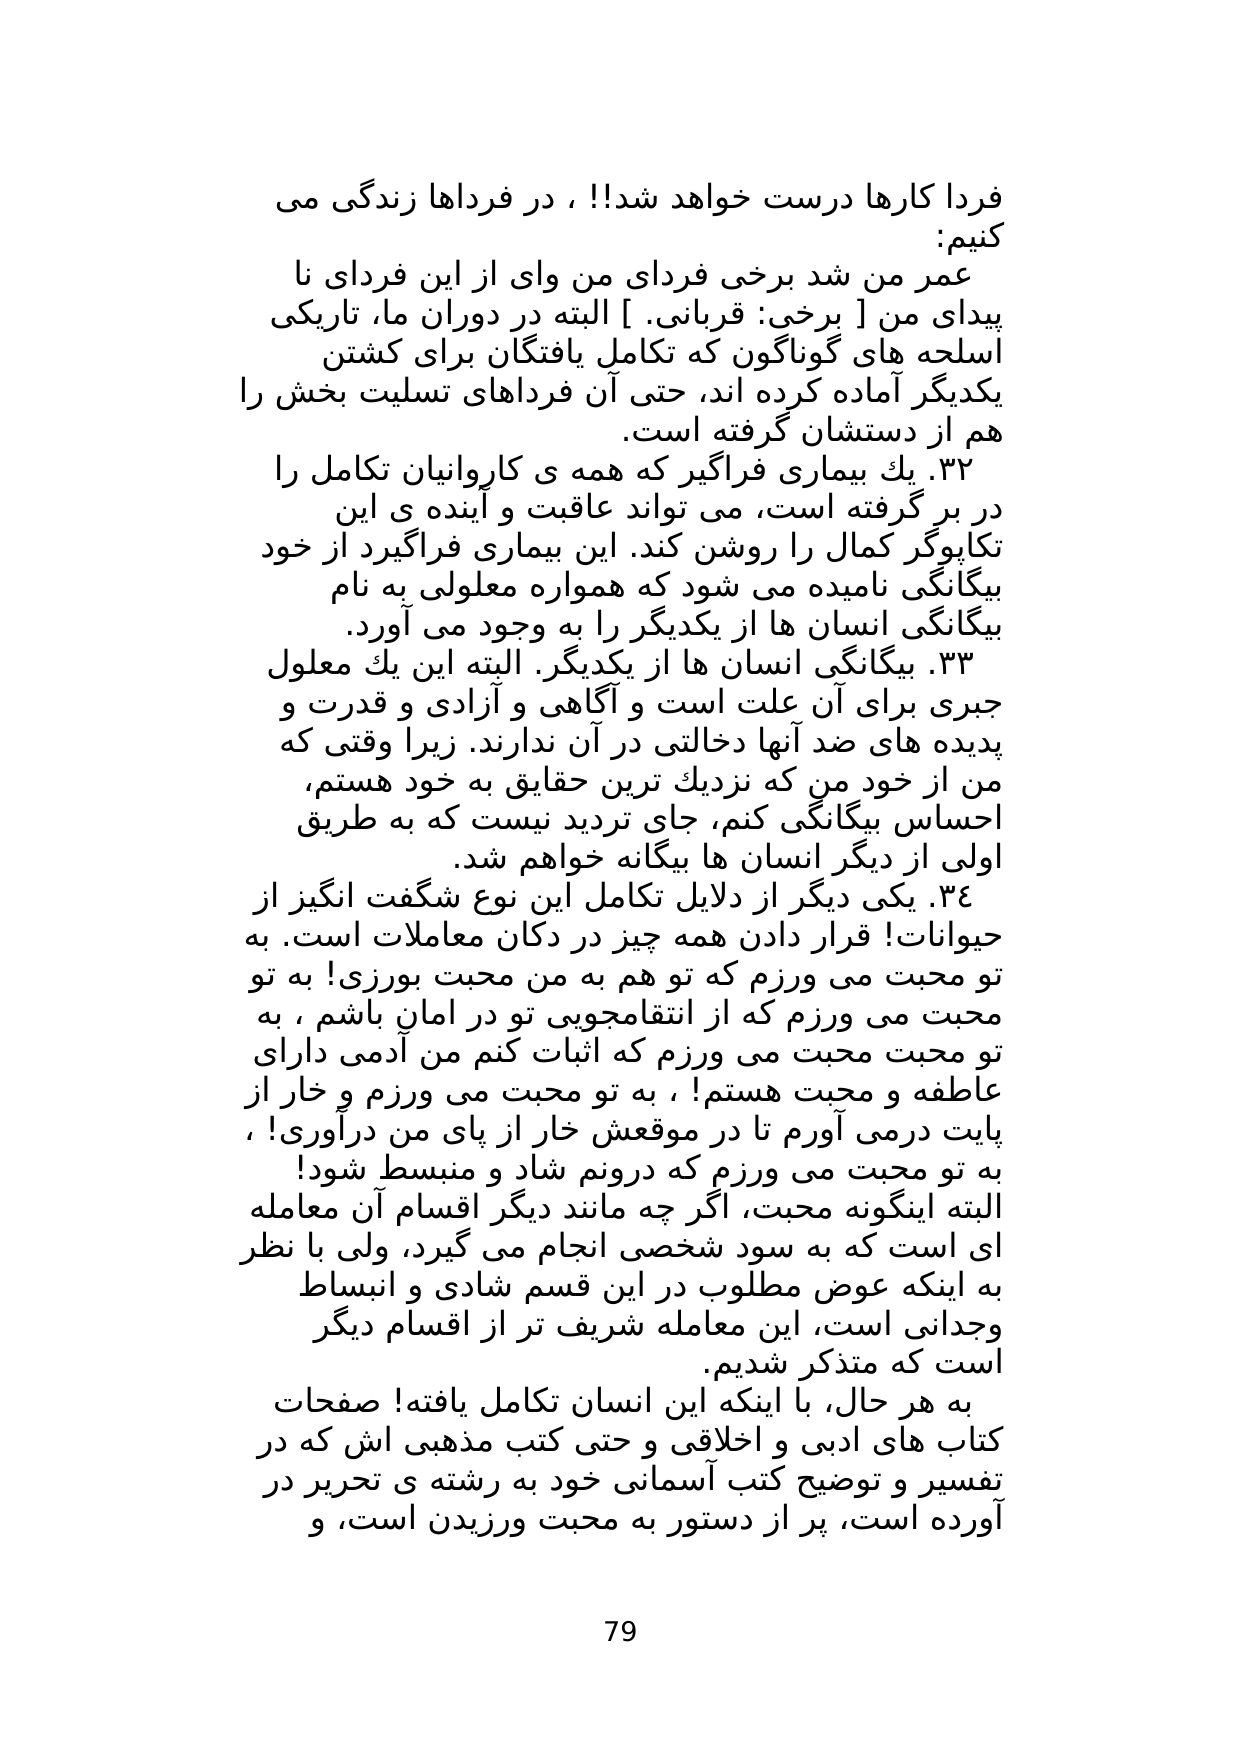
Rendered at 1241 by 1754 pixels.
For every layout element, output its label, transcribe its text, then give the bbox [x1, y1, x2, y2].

text عمر من شد برخى فرداى من واى از اين فرداى نا پيداى من [ برخى: قربانى. ] البته در دوران ما، تاريكى اسلحه هاى گوناگون كه تكامل يافتگان براى كشتن يكديگر آماده كرده اند، حتى آن فرداهاى تسليت بخش را هم از دستشان گرفته است. [236, 255, 1004, 449]
text ٣٤. يكى ديگر از دلايل تكامل اين نوع شگفت انگيز از حيوانات! قرار دادن همه چيز در دكان معاملات است. به تو محبت مى ورزم كه تو هم به من محبت بورزى! به تو محبت مى ورزم كه از انتقامجويى تو در امان باشم ، به تو محبت محبت مى ورزم كه اثبات كنم من آدمى داراى عاطفه و محبت هستم! ، به تو محبت مى ورزم و خار از پايت درمى آورم تا در موقعش خار از پاى من درآورى! ، به تو محبت مى ورزم كه درونم شاد و منبسط شود! البته اينگونه محبت، اگر چه مانند ديگر اقسام آن معامله اى است كه به سود شخصى انجام مى گيرد، ولى با نظر به اينكه عوض مطلوب در اين قسم شادى و انبساط وجدانى است، اين معامله شريف تر از اقسام ديگر است كه متذكر شديم. [236, 877, 1004, 1382]
text ٣٣. بيگانگى انسان ها از يكديگر. البته اين يك معلول جبرى براى آن علت است و آگاهى و آزادى و قدرت و پديده هاى ضد آنها دخالتى در آن ندارند. زيرا وقتى كه من از خود من كه نزديك ترين حقايق به خود هستم، احساس بيگانگى كنم، جاى ترديد نيست كه به طريق اولى از ديگر انسان ها بيگانه خواهم شد. [236, 643, 1004, 877]
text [236, 177, 1004, 255]
text ٣٢. يك بيمارى فراگير كه همه ى كاروانيان تكامل را در بر گرفته است، مى تواند عاقبت و آينده ى اين تكاپوگر كمال را روشن كند. اين بيمارى فراگيرد از خود بيگانگى ناميده مى شود كه همواره معلولى به نام بيگانگى انسان ها از يكديگر را به وجود مى آورد. [236, 449, 1004, 643]
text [236, 1382, 1004, 1537]
